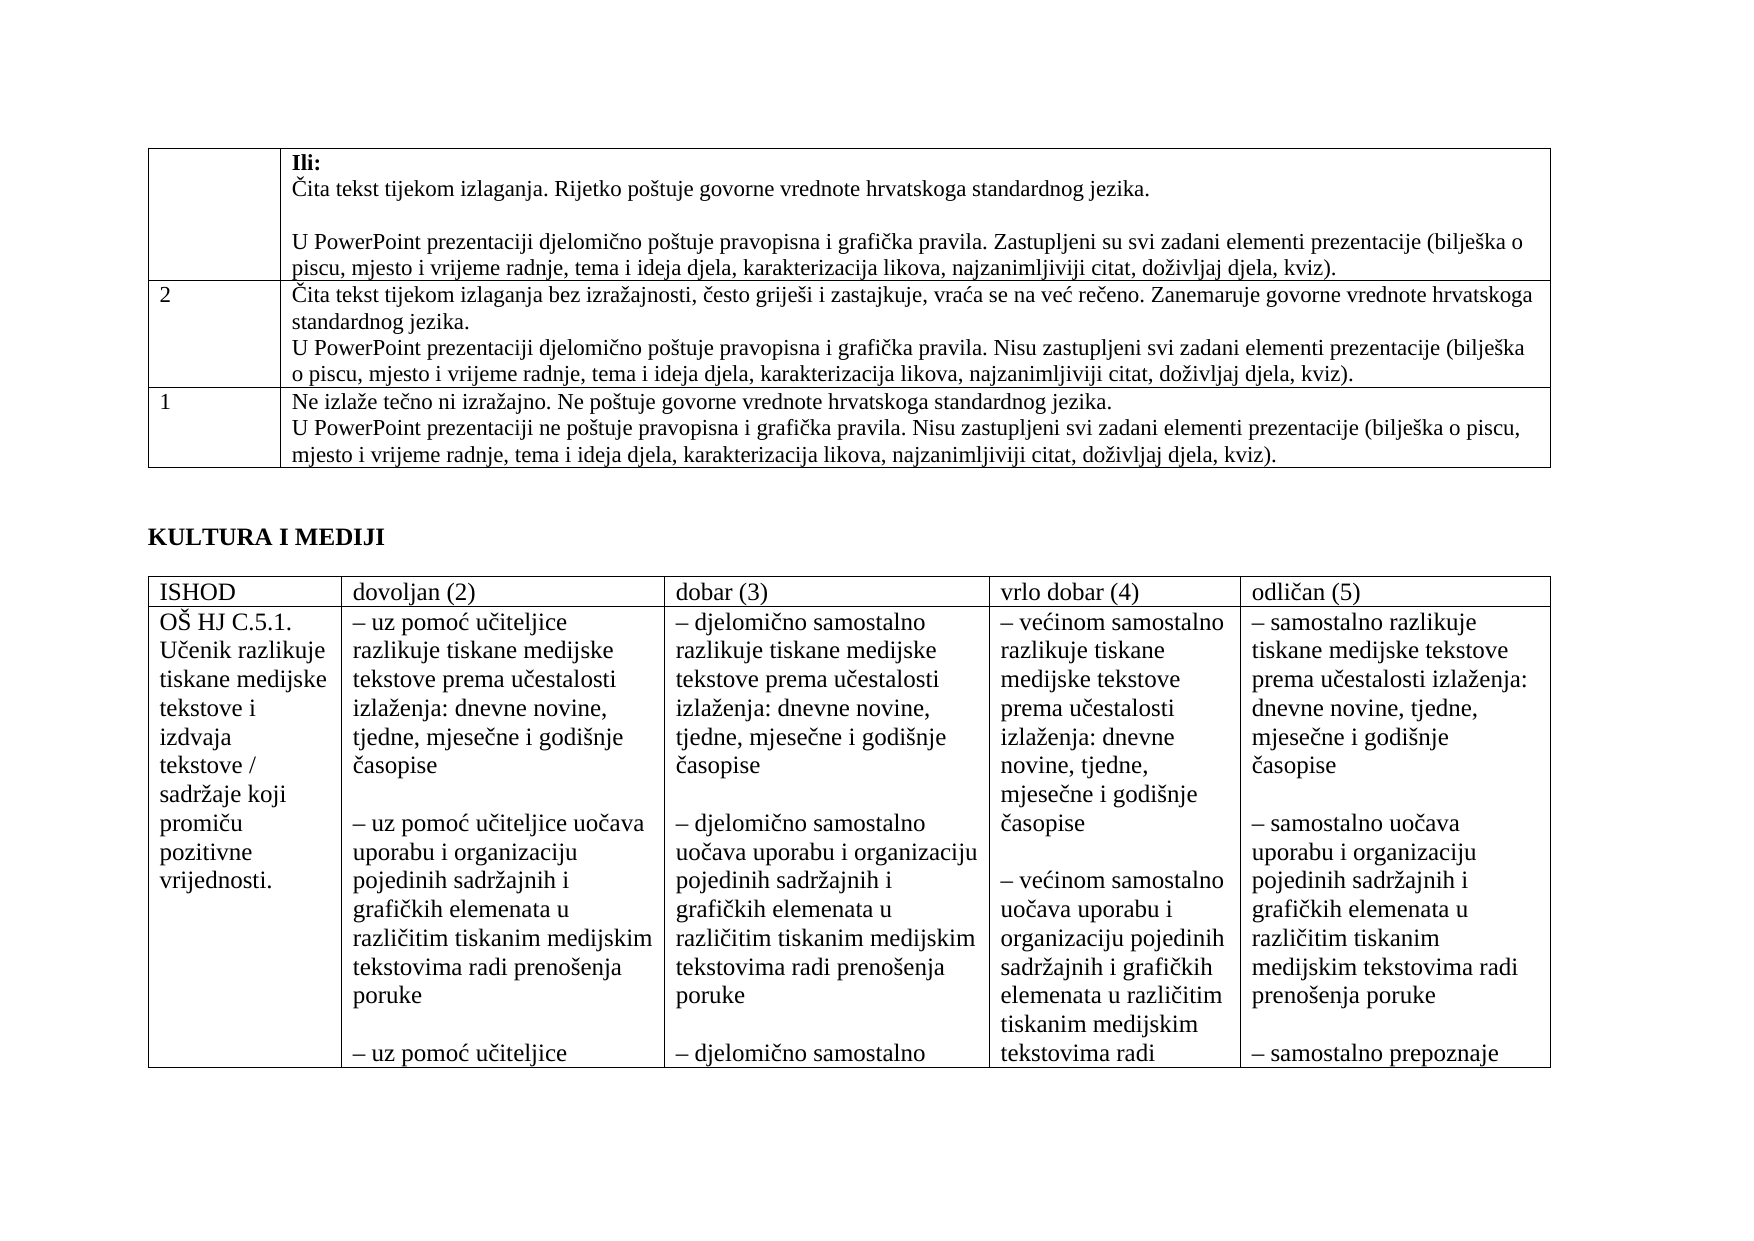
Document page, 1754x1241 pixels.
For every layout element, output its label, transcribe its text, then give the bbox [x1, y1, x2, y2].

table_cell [149, 607, 341, 1067]
table_header dobar (3) [665, 577, 989, 606]
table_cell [990, 607, 1240, 1067]
table_header vrlo dobar (4) [990, 577, 1240, 606]
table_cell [1241, 607, 1550, 1067]
table_header dovoljan (2) [342, 577, 664, 606]
table_cell Čita tekst tijekom izlaganja bez izražajnosti, često griješi i zastajkuje, vraća se na već rečeno. Zanemaruje govorne vrednote hrvatskoga standardnog jezika. U PowerPoint prezentaciji djelomično poštuje pravopisna i grafička pravila. Nisu zastupljeni svi zadani elementi prezentacije (bilješka o piscu, mjesto i vrijeme radnje, tema i ideja djela, karakterizacija likova, najzanimljiviji citat, doživljaj djela, kviz). [281, 281, 1550, 387]
text KULTURA I MEDIJI [148, 522, 1606, 551]
table_cell 1 [149, 388, 280, 467]
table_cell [342, 607, 664, 1067]
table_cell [665, 607, 989, 1067]
table_header odličan (5) [1241, 577, 1550, 606]
table_header ISHOD [149, 577, 341, 606]
table_cell 3 [149, 149, 280, 280]
table_cell 2 [149, 281, 280, 387]
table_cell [281, 149, 1550, 280]
table_cell Ne izlaže tečno ni izražajno. Ne poštuje govorne vrednote hrvatskoga standardnog jezika. U PowerPoint prezentaciji ne poštuje pravopisna i grafička pravila. Nisu zastupljeni svi zadani elementi prezentacije (bilješka o piscu, mjesto i vrijeme radnje, tema i ideja djela, karakterizacija likova, najzanimljiviji citat, doživljaj djela, kviz). [281, 388, 1550, 467]
